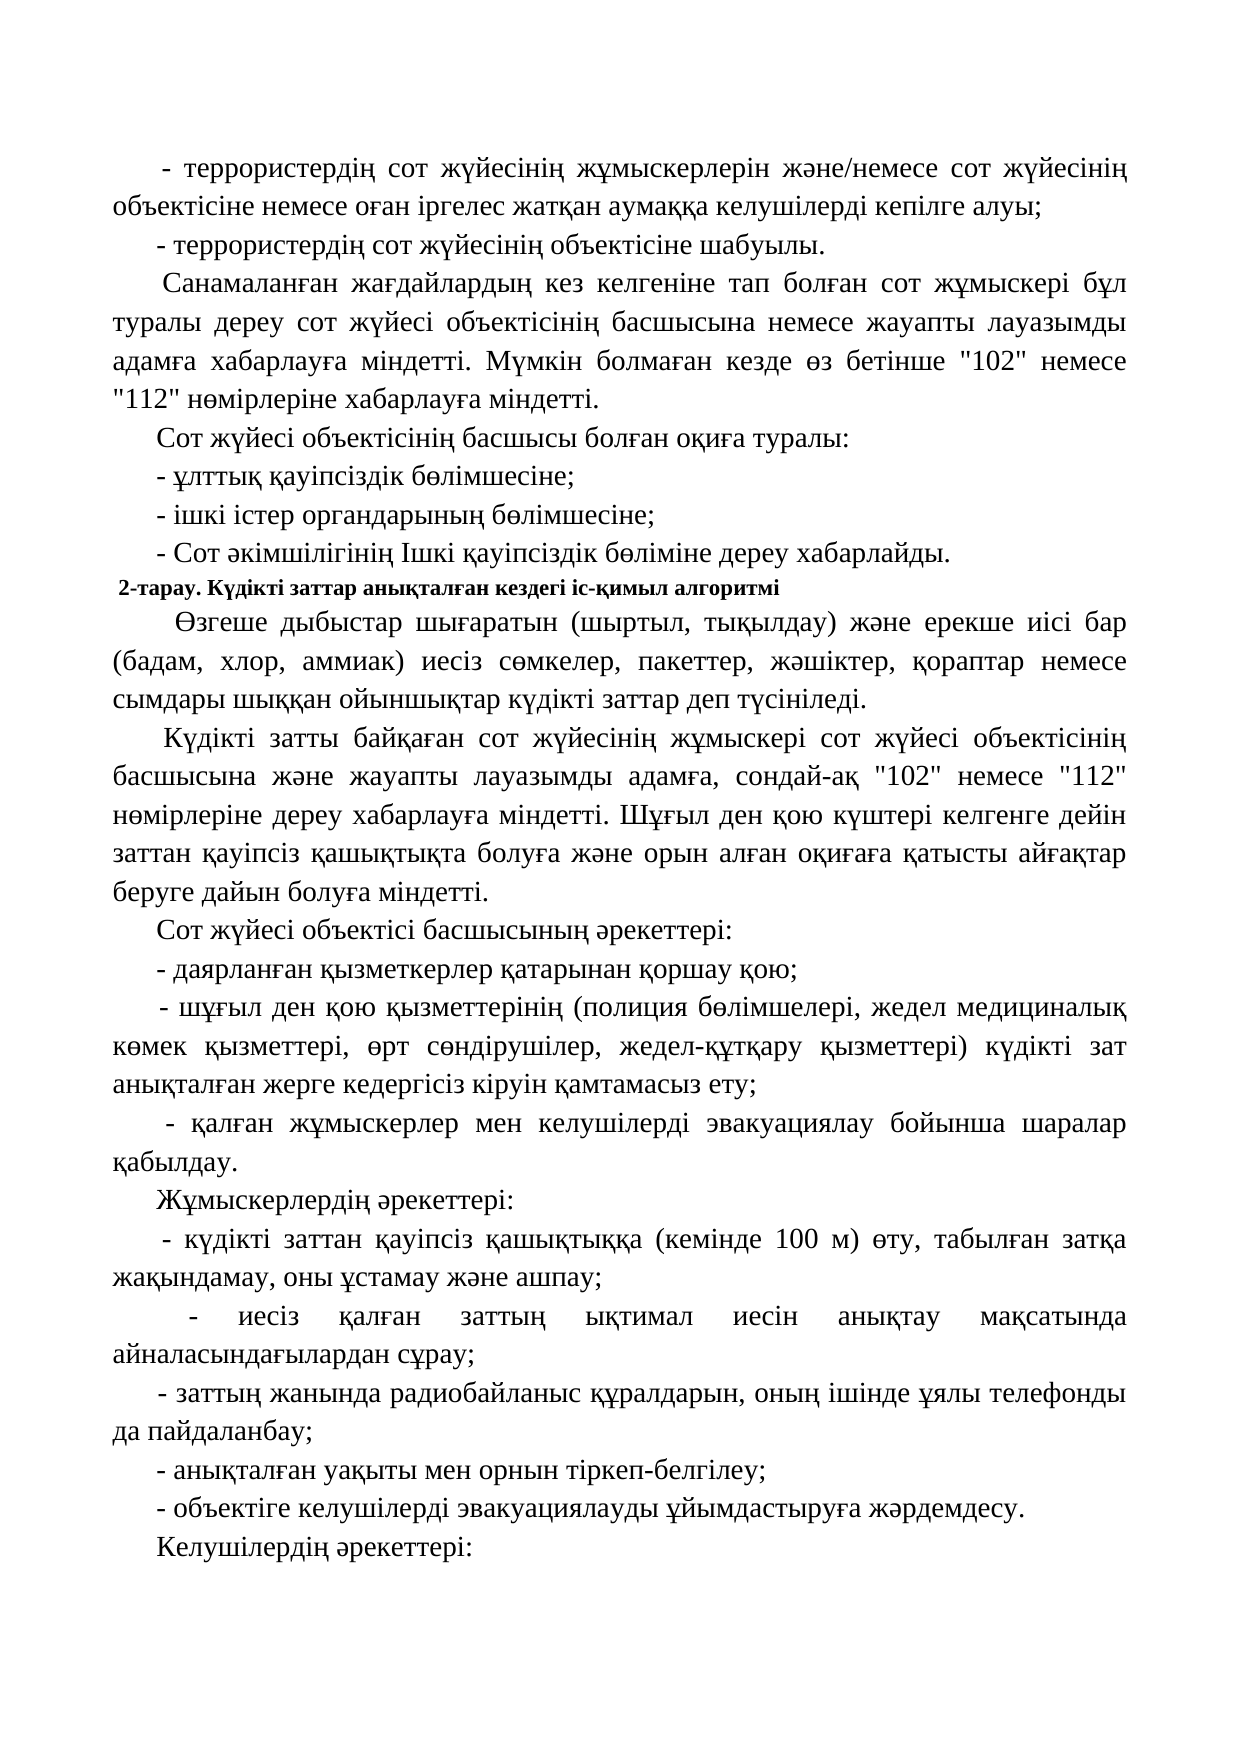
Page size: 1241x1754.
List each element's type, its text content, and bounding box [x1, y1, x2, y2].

text - ұлттық қауіпсіздік бөлімшесіне; [112, 458, 1128, 492]
text Жұмыскерлердің әрекеттері: [112, 1182, 1128, 1216]
text - Сот әкімшілігінің Ішкі қауіпсіздік бөліміне дереу хабарлайды. [112, 535, 1128, 569]
text - объектіге келушілерді эвакуациялауды ұйымдастыруға жәрдемдесу. [112, 1491, 1128, 1524]
text - иесіз қалған заттың ықтимал иесін анықтау мақсатында айналасындағылардан сұрау; [112, 1298, 1128, 1370]
text Сот жүйесі объектісі басшысының әрекеттері: [112, 912, 1128, 946]
text - заттың жанында радиобайланыс құралдарын, оның ішінде ұялы телефонды да пайдаланбау; [112, 1375, 1128, 1447]
text Күдікті затты байқаған сот жүйесінің жұмыскері сот жүйесі объектісінің басшысына және жауапты лауазымды адамға, сондай-ақ "102" немесе "112" нөмірлеріне дереу хабарлауға міндетті. Шұғыл ден қою күштері келгенге дейін заттан қауіпсіз қашықтықта болуға және орын алған оқиғаға қатысты айғақтар беруге дайын болуға міндетті. [112, 720, 1128, 907]
text Келушілердің әрекеттері: [112, 1529, 1128, 1563]
text - күдікті заттан қауіпсіз қашықтыққа (кемінде 100 м) өту, табылған затқа жақындамау, оны ұстамау және ашпау; [112, 1221, 1128, 1293]
text - даярланған қызметкерлер қатарынан қоршау қою; [112, 951, 1128, 984]
text - террористердің сот жүйесінің объектісіне шабуылы. [112, 227, 1128, 261]
text - анықталған уақыты мен орнын тіркеп-белгілеу; [112, 1452, 1128, 1486]
text Санамаланған жағдайлардың кез келгеніне тап болған сот жұмыскері бұл туралы дереу сот жүйесі объектісінің басшысына немесе жауапты лауазымды адамға хабарлауға міндетті. Мүмкін болмаған кезде өз бетінше "102" немесе "112" нөмірлеріне хабарлауға міндетті. [112, 266, 1128, 415]
text - ішкі істер органдарының бөлімшесіне; [112, 497, 1128, 530]
text - шұғыл ден қою қызметтерінің (полиция бөлімшелері, жедел медициналық көмек қызметтері, өрт сөндірушілер, жедел-құтқару қызметтері) күдікті зат анықталған жерге кедергісіз кіруін қамтамасыз ету; [112, 989, 1128, 1100]
text Сот жүйесі объектісінің басшысы болған оқиға туралы: [112, 420, 1128, 453]
text 2-тарау. Күдікті заттар анықталған кездегі іс-қимыл алгоритмі [112, 574, 1128, 600]
text Өзгеше дыбыстар шығаратын (шыртыл, тықылдау) және ерекше иісі бар (бадам, хлор, аммиак) иесіз сөмкелер, пакеттер, жәшіктер, қораптар немесе сымдары шыққан ойыншықтар күдікті заттар деп түсініледі. [112, 604, 1128, 715]
text - қалған жұмыскерлер мен келушілерді эвакуациялау бойынша шаралар қабылдау. [112, 1105, 1128, 1177]
text - террористердің сот жүйесінің жұмыскерлерін және/немесе сот жүйесінің объектісіне немесе оған іргелес жатқан аумаққа келушілерді кепілге алуы; [112, 150, 1128, 222]
